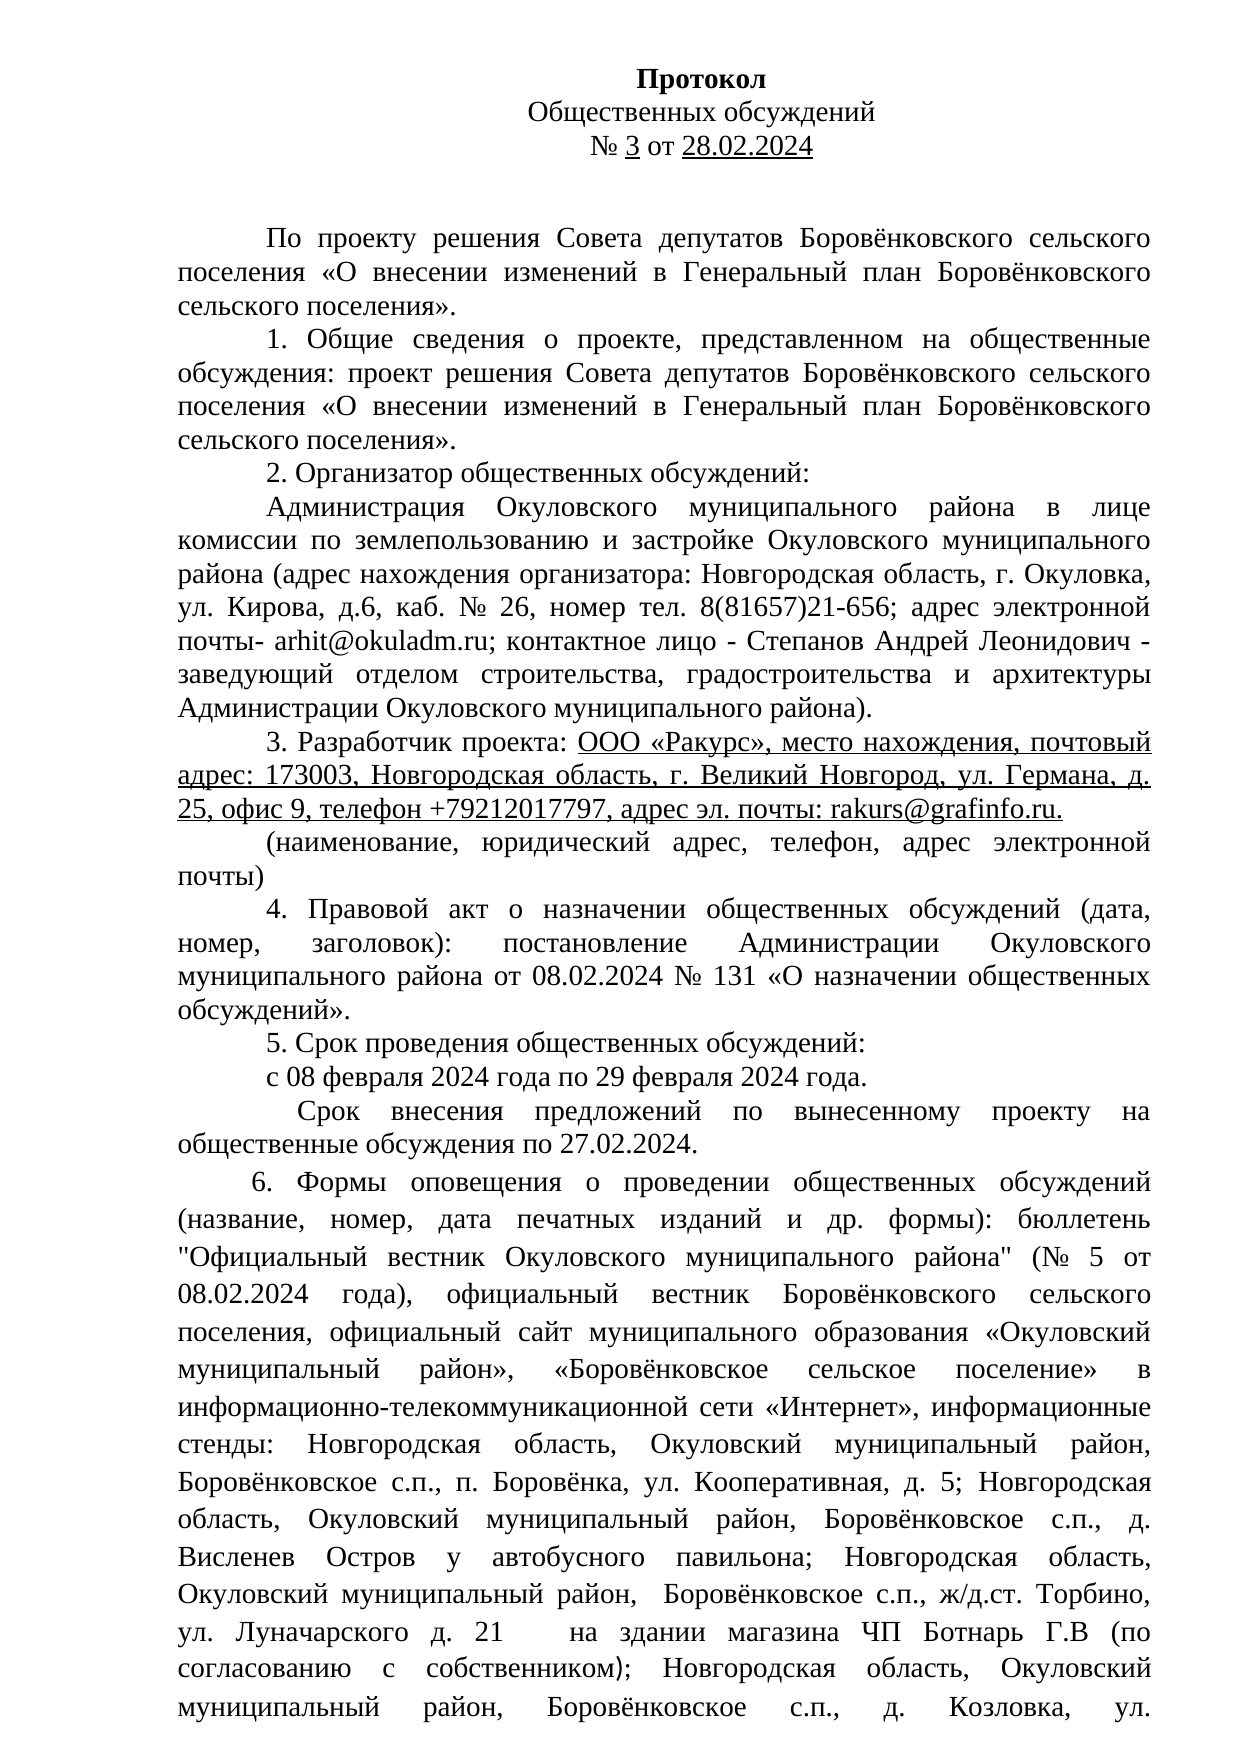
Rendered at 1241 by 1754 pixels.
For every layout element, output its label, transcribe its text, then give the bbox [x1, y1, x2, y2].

text 3. Разработчик проекта: ООО «Ракурс», место нахождения, почтовый адрес: 173003, Новгородская область, г. Великий Новгород, ул. Германа, д. 25, офис 9, телефон +79212017797, адрес эл. почты: rakurs@grafinfo.ru. [177, 724, 1152, 824]
text По проекту решения Совета депутатов Боровёнковского сельского поселения «О внесении изменений в Генеральный план Боровёнковского сельского поселения». [177, 221, 1152, 321]
text 5. Срок проведения общественных обсуждений: [177, 1026, 1152, 1059]
text Срок внесения предложений по вынесенному проекту на общественные обсуждения по 27.02.2024. [177, 1093, 1152, 1160]
text Администрация Окуловского муниципального района в лице комиссии по землепользованию и застройке Окуловского муниципального района (адрес нахождения организатора: Новгородская область, г. Окуловка, ул. Кирова, д.6, каб. № 26, номер тел. 8(81657)21-656; адрес электронной почты- arhit@okuladm.ru; контактное лицо - Степанов Андрей Леонидович - заведующий отделом строительства, градостроительства и архитектуры Администрации Окуловского муниципального района). [177, 489, 1152, 724]
text 2. Организатор общественных обсуждений: [177, 455, 1152, 489]
text 4. Правовой акт о назначении общественных обсуждений (дата, номер, заголовок): постановление Администрации Окуловского муниципального района от 08.02.2024 № 131 «О назначении общественных обсуждений». [177, 891, 1152, 1026]
text с 08 февраля 2024 года по 29 февраля 2024 года. [177, 1059, 1152, 1093]
text Протокол [177, 61, 1152, 94]
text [177, 1160, 1152, 1722]
text Общественных обсуждений [177, 94, 1152, 128]
text № 3 от 28.02.2024 [177, 128, 1152, 161]
text 1. Общие сведения о проекте, представленном на общественные обсуждения: проект решения Совета депутатов Боровёнковского сельского поселения «О внесении изменений в Генеральный план Боровёнковского сельского поселения». [177, 321, 1152, 455]
text (наименование, юридический адрес, телефон, адрес электронной почты) [177, 824, 1152, 891]
